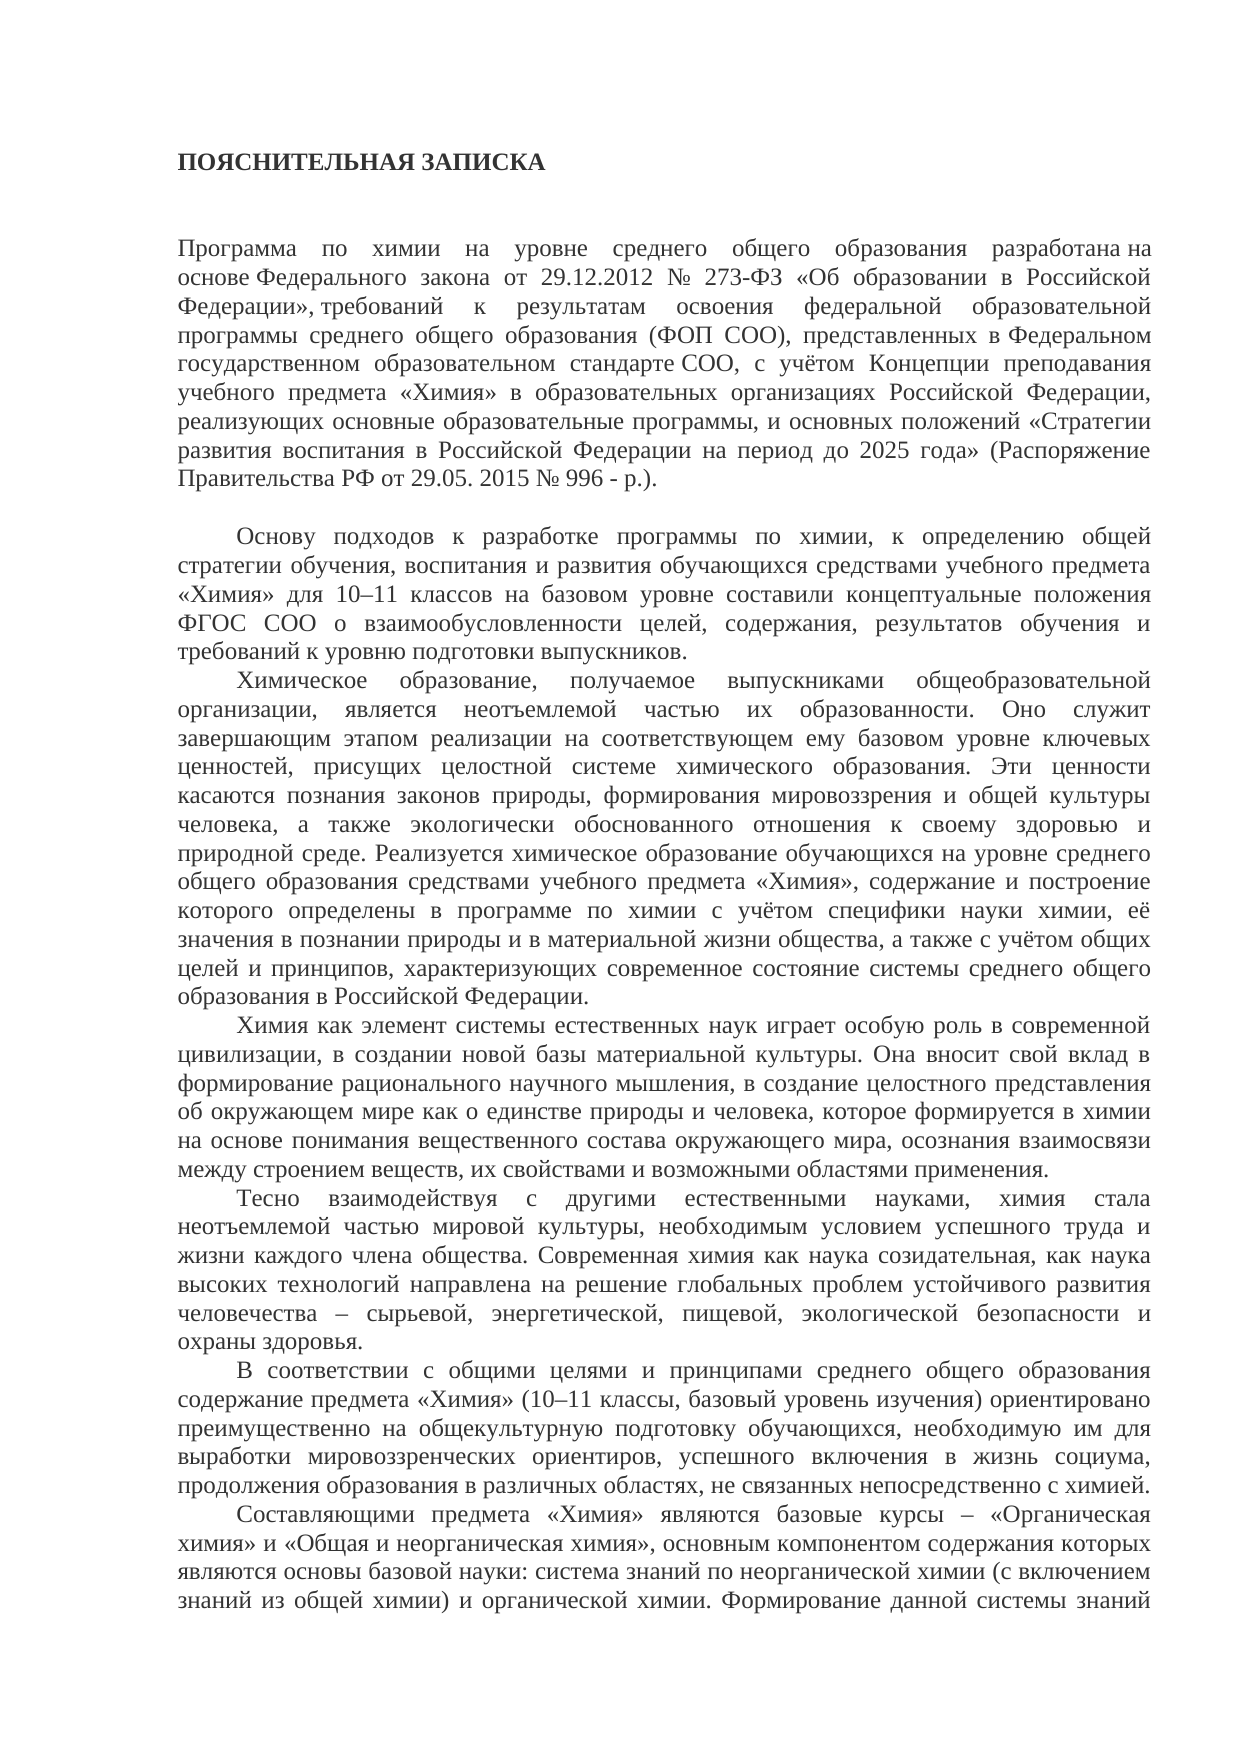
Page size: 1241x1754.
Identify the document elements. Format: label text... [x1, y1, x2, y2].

text Тесно взаимодействуя с другими естественными науками, химия стала неотъемлемой частью мировой культуры, необходимым условием успешного труда и жизни каждого члена общества. Современная химия как наука созидательная, как наука высоких технологий направлена на решение глобальных проблем устойчивого развития человечества – сырьевой, энергетической, пищевой, экологической безопасности и охраны здоровья. [177, 1183, 1152, 1355]
text ПОЯСНИТЕЛЬНАЯ ЗАПИСКА [177, 118, 1152, 176]
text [177, 1499, 1152, 1614]
text Химия как элемент системы естественных наук играет особую роль в современной цивилизации, в создании новой базы материальной культуры. Она вносит свой вклад в формирование рационального научного мышления, в создание целостного представления об окружающем мире как о единстве природы и человека, которое формируется в химии на основе понимания вещественного состава окружающего мира, осознания взаимосвязи между строением веществ, их свойствами и возможными областями применения. [177, 1010, 1152, 1183]
text Основу подходов к разработке программы по химии, к определению общей стратегии обучения, воспитания и развития обучающихся средствами учебного предмета «Химия» для 10–11 классов на базовом уровне составили концептуальные положения ФГОС СОО о взаимообусловленности целей, содержания, результатов обучения и требований к уровню подготовки выпускников. [177, 521, 1152, 665]
text В соответствии с общими целями и принципами среднего общего образования содержание предмета «Химия» (10–11 классы, базовый уровень изучения) ориентировано преимущественно на общекультурную подготовку обучающихся, необходимую им для выработки мировоззренческих ориентиров, успешного включения в жизнь социума, продолжения образования в различных областях, не связанных непосредственно с химией. [177, 1355, 1152, 1499]
text Программа по химии на уровне среднего общего образования разработана на основе Федерального закона от 29.12.2012 № 273-ФЗ «Об образовании в Российской Федерации», требований к результатам освоения федеральной образовательной программы среднего общего образования (ФОП СОО), представленных в Федеральном государственном образовательном стандарте СОО, с учётом Концепции преподавания учебного предмета «Химия» в образовательных организациях Российской Федерации, реализующих основные образовательные программы, и основных положений «Стратегии развития воспитания в Российской Федерации на период до 2025 года» (Распоряжение Правительства РФ от 29.05. 2015 № 996 - р.).​ [177, 205, 1152, 492]
text Химическое образование, получаемое выпускниками общеобразовательной организации, является неотъемлемой частью их образованности. Оно служит завершающим этапом реализации на соответствующем ему базовом уровне ключевых ценностей, присущих целостной системе химического образования. Эти ценности касаются познания законов природы, формирования мировоззрения и общей культуры человека, а также экологически обоснованного отношения к своему здоровью и природной среде. Реализуется химическое образование обучающихся на уровне среднего общего образования средствами учебного предмета «Химия», содержание и построение которого определены в программе по химии с учётом специфики науки химии, её значения в познании природы и в материальной жизни общества, а также с учётом общих целей и принципов, характеризующих современное состояние системы среднего общего образования в Российской Федерации. [177, 665, 1152, 1010]
